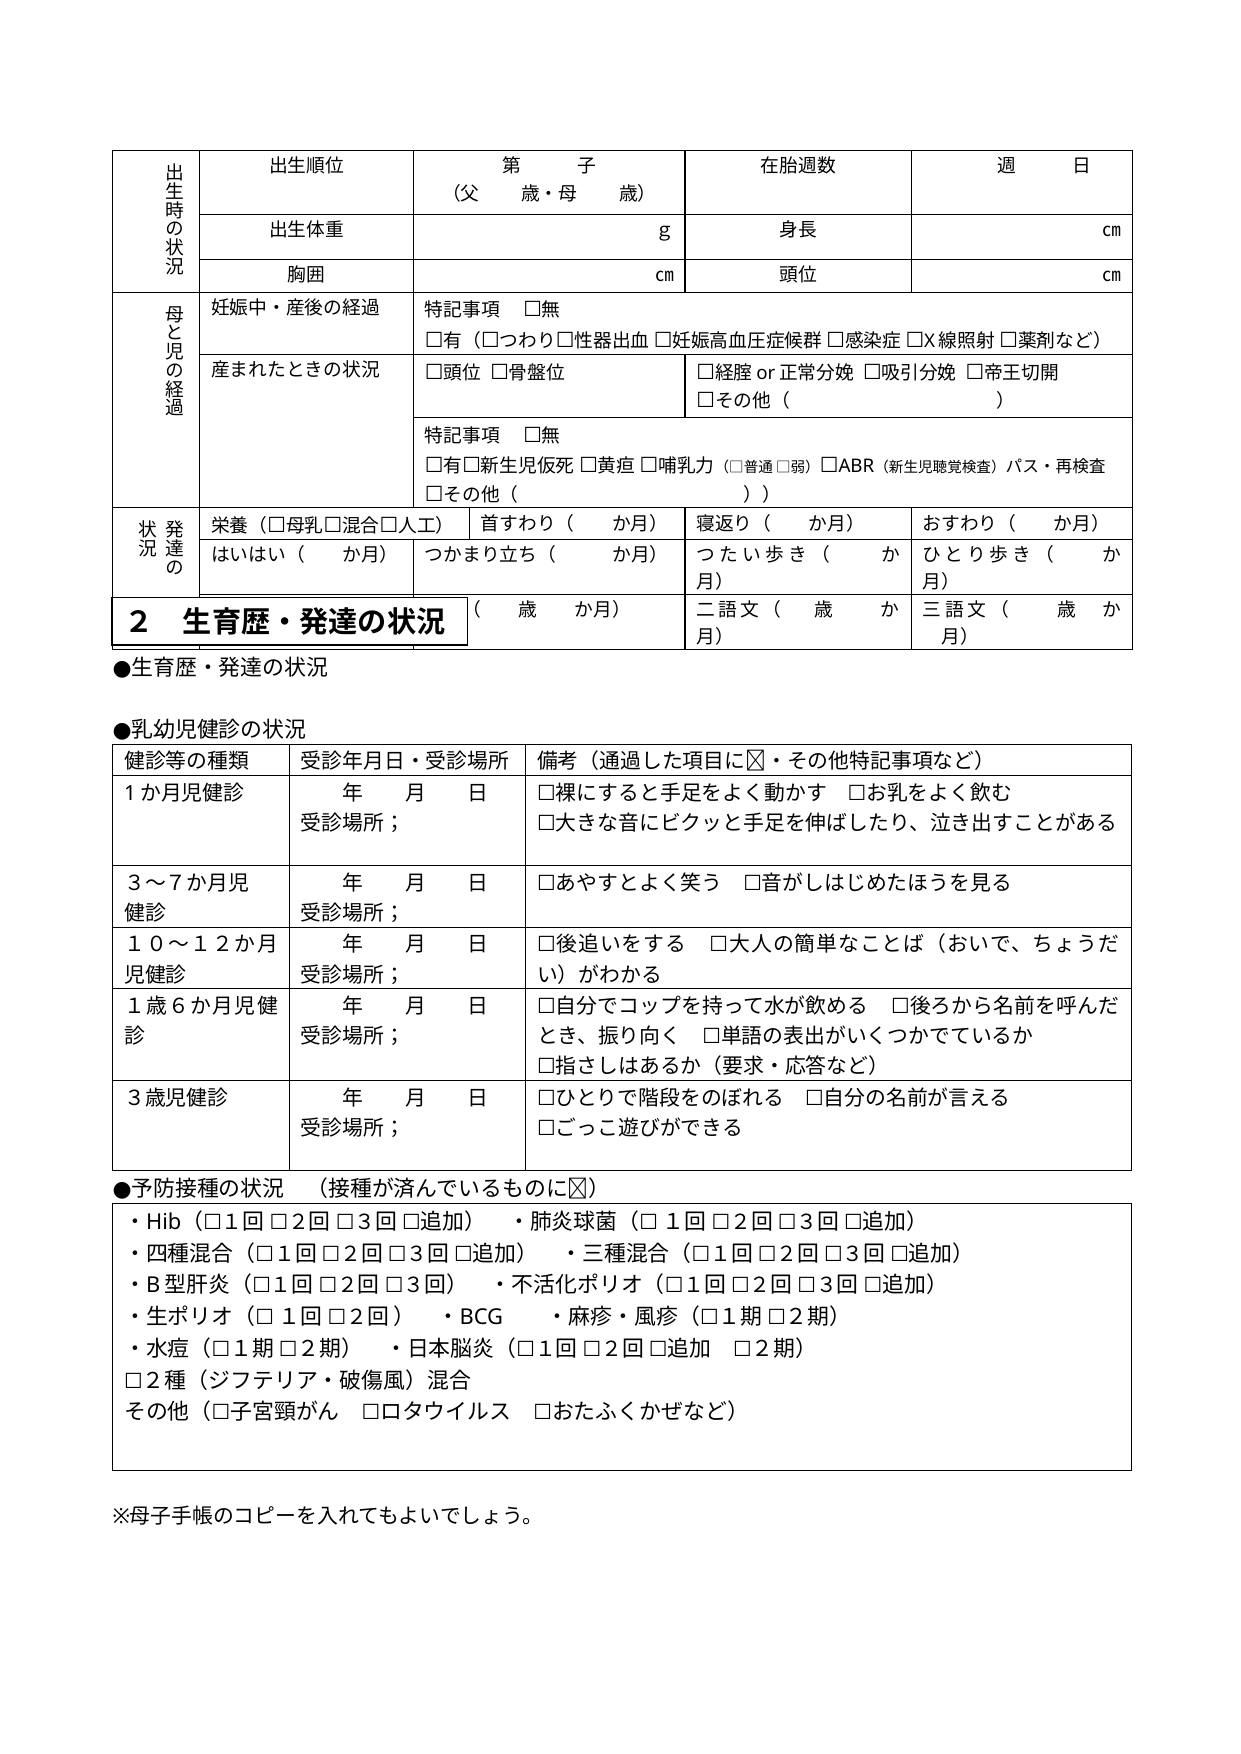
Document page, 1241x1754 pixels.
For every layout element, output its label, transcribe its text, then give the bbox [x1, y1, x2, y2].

table_cell 三語文（ 歳 か月） [912, 595, 1132, 649]
table_cell 首すわり（ か月） [470, 508, 684, 538]
table_header 出生時の状況 [113, 151, 199, 292]
text ●乳幼児健診の状況 [112, 712, 1128, 744]
table_cell 年 月 日 受診場所； [290, 1081, 525, 1170]
table_header 週 日 [912, 151, 1132, 214]
table_cell 年 月 日 受診場所； [290, 989, 525, 1080]
table_cell 身長 [686, 215, 911, 259]
table_cell ひとり歩き（ か月） [912, 540, 1132, 594]
table_cell はいはい（ か月） [200, 540, 413, 594]
table_cell 妊娠中・産後の経過 [200, 293, 413, 354]
table_cell 年 月 日 受診場所； [290, 928, 525, 988]
table_cell 経腟or正常分娩 吸引分娩 帝王切開 その他（ ） [686, 355, 1132, 417]
table_cell 寝返り（ か月） [686, 508, 911, 538]
table_cell ㎝ [414, 260, 684, 292]
table_header 第 子 （父 歳・母 歳） [414, 151, 684, 214]
table_header 健診等の種類 [113, 745, 289, 775]
table_cell 特記事項 無 有新生児仮死 黄疸 哺乳力（□普通 □弱）ABR（新生児聴覚検査）パス・再検査 その他（ ）） [414, 418, 1132, 507]
table_cell つたい歩き（ か月） [686, 540, 911, 594]
table_cell 発達の 状況 [113, 508, 199, 597]
table_cell 出生体重 [200, 215, 413, 259]
table_cell １０～１２か月児健診 [113, 928, 289, 988]
table_cell 特記事項 無 有（つわり性器出血 妊娠高血圧症候群 感染症 X線照射 薬剤など） [414, 293, 1132, 354]
table_cell １歳６か月児健診 [113, 989, 289, 1080]
table_cell 母と児の経過 [113, 293, 199, 507]
table_cell 年 月 日 受診場所； [290, 866, 525, 927]
table_cell 産まれたときの状況 [200, 355, 413, 507]
table_cell ㎝ [912, 260, 1132, 292]
table_cell おすわり（ か月） [912, 508, 1132, 538]
table_cell 二語文（ 歳 か月） [686, 595, 911, 649]
table_cell ひとりで階段をのぼれる 自分の名前が言える ごっこ遊びができる [526, 1081, 1131, 1170]
table_header 出生順位 [200, 151, 413, 214]
table_cell ３歳児健診 [113, 1081, 289, 1170]
table_cell ３～７か月児 健診 [113, 866, 289, 927]
table_cell 頭位 骨盤位 [414, 355, 684, 417]
table_header 在胎週数 [686, 151, 911, 214]
table_cell 自分でコップを持って水が飲める 後ろから名前を呼んだとき、振り向く 単語の表出がいくつかでているか 指さしはあるか（要求・応答など） [526, 989, 1131, 1080]
table_header 受診年月日・受診場所 [290, 745, 525, 775]
table_cell 栄養（母乳混合人工） [200, 508, 469, 538]
table_header ・Hib（１回 ２回 ３回 追加） ・肺炎球菌（ １回 ２回 ３回 追加） ・四種混合（１回 ２回 ３回 追加） ・三種混合（１回 ２回 ３回 追加） ・B型肝炎（１回 ２回 ３回） ・不活化ポリオ（１回 ２回 ３回 追加） ・生ポリオ（ １回 ２回 ） ・BCG ・麻疹・風疹（１期 ２期） ・水痘（１期 ２期） ・日本脳炎（１回 ２回 追加 ２期） ２種（ジフテリア・破傷風）混合 その他（子宮頸がん ロタウイルス おたふくかぜなど） [113, 1204, 1131, 1470]
table_cell あやすとよく笑う 音がしはじめたほうを見る [526, 866, 1131, 927]
table_cell 年 月 日 受診場所； [290, 776, 525, 865]
table_cell つかまり立ち（ か月） [414, 540, 684, 594]
table_header 備考（通過した項目に・その他特記事項など） [526, 745, 1131, 775]
table_cell 1か月児健診 [113, 776, 289, 865]
table_cell 後追いをする 大人の簡単なことば（おいで、ちょうだい）がわかる [526, 928, 1131, 988]
table_cell 始語（ 歳 か月） [414, 595, 684, 649]
table_cell ｇ [414, 215, 684, 259]
text ※母子手帳のコピーを入れてもよいでしょう。 [112, 1499, 1128, 1529]
table_cell ㎝ [912, 215, 1132, 259]
table_cell 裸にすると手足をよく動かす お乳をよく飲む 大きな音にビクッと手足を伸ばしたり、泣き出すことがある [526, 776, 1131, 865]
table_cell 頭位 [686, 260, 911, 292]
table_cell 胸囲 [200, 260, 413, 292]
text ●生育歴・発達の状況 [112, 650, 1128, 682]
text ●予防接種の状況 （接種が済んでいるものに） [112, 1171, 1128, 1203]
